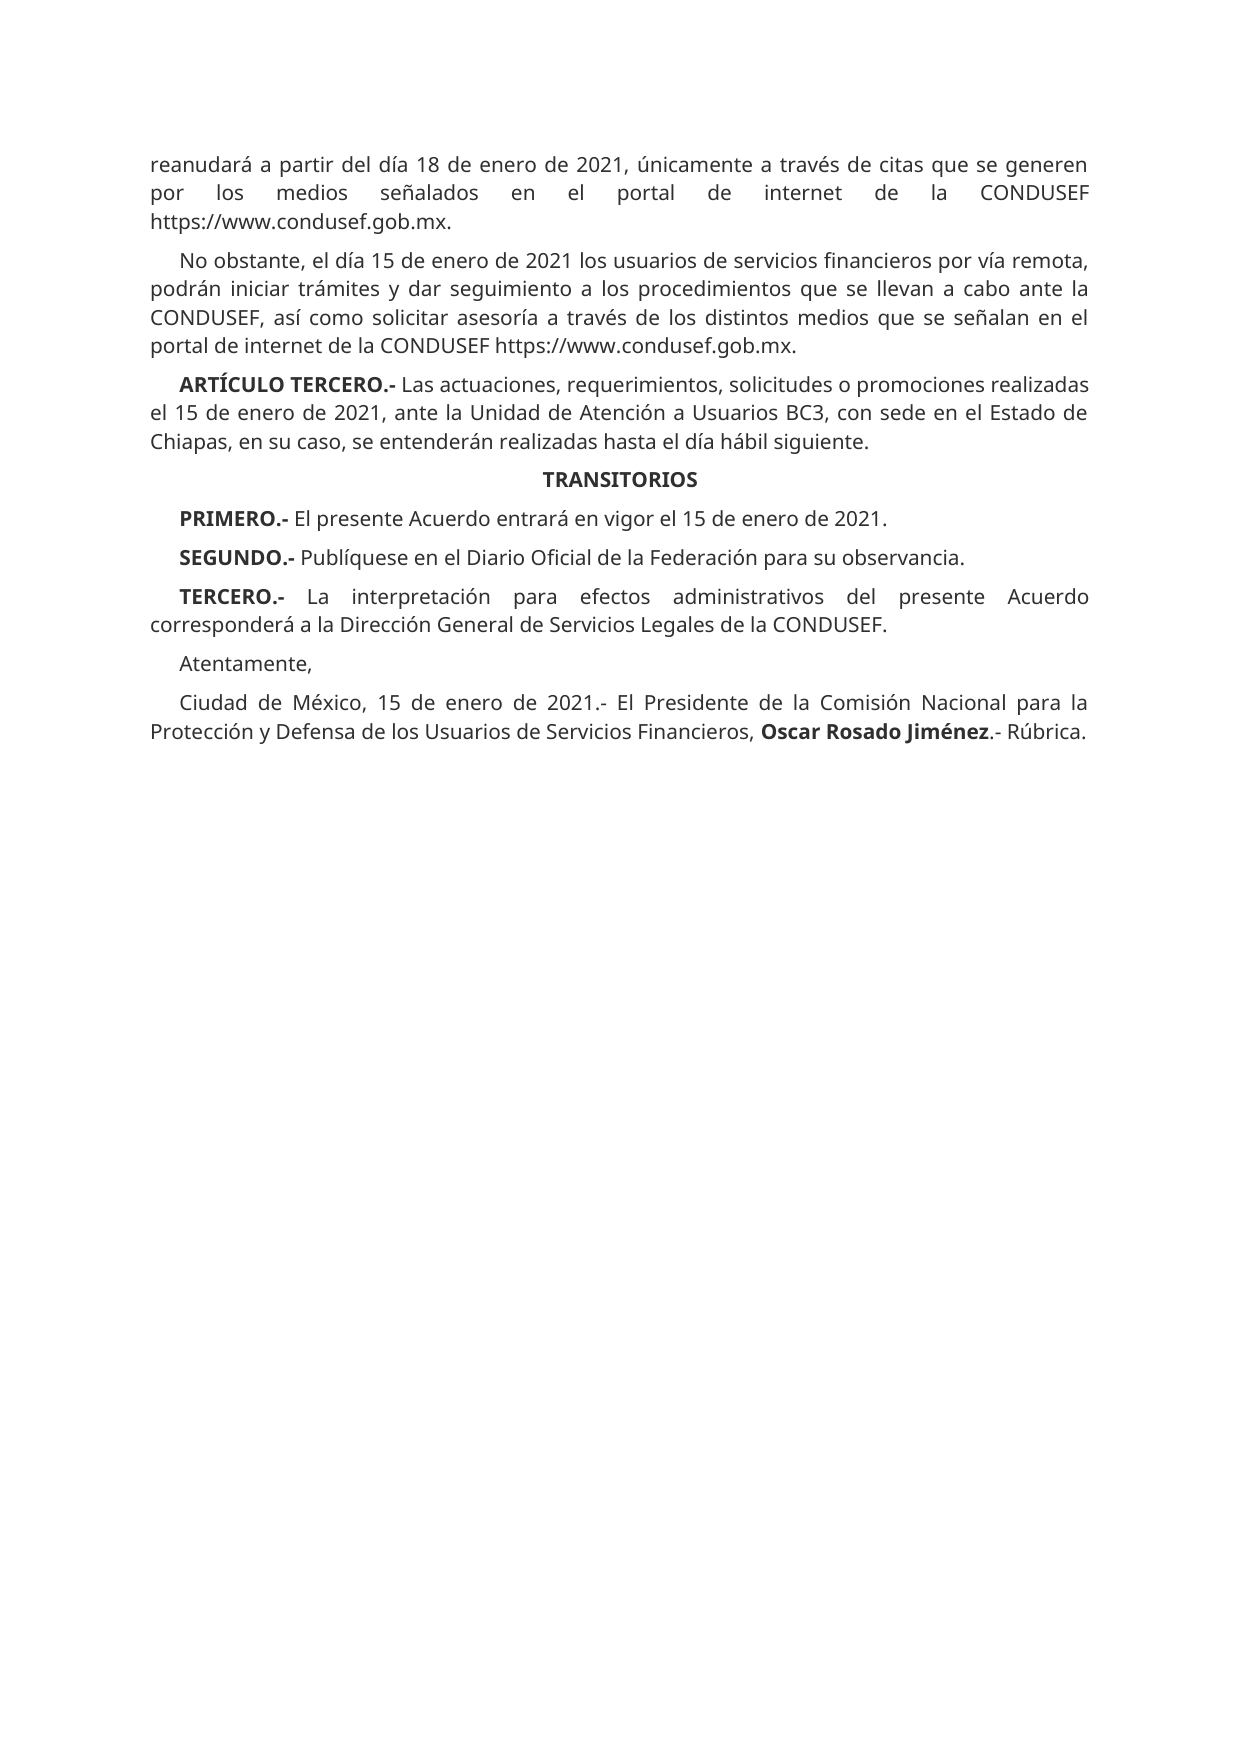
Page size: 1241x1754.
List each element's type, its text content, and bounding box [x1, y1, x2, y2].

text SEGUNDO.- Publíquese en el Diario Oficial de la Federación para su observancia. [150, 543, 1090, 572]
text Atentamente, [150, 649, 1090, 678]
text Ciudad de México, 15 de enero de 2021.- El Presidente de la Comisión Nacional para la Protección y Defensa de los Usuarios de Servicios Financieros, Oscar Rosado Jiménez.- Rúbrica. [150, 688, 1090, 745]
text No obstante, el día 15 de enero de 2021 los usuarios de servicios financieros por vía remota, podrán iniciar trámites y dar seguimiento a los procedimientos que se llevan a cabo ante la CONDUSEF, así como solicitar asesoría a través de los distintos medios que se señalan en el portal de internet de la CONDUSEF https://www.condusef.gob.mx. [150, 246, 1090, 359]
text PRIMERO.- El presente Acuerdo entrará en vigor el 15 de enero de 2021. [150, 504, 1090, 533]
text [150, 150, 1090, 235]
text ARTÍCULO TERCERO.- Las actuaciones, requerimientos, solicitudes o promociones realizadas el 15 de enero de 2021, ante la Unidad de Atención a Usuarios BC3, con sede en el Estado de Chiapas, en su caso, se entenderán realizadas hasta el día hábil siguiente. [150, 370, 1090, 455]
text TRANSITORIOS [150, 466, 1090, 494]
text TERCERO.- La interpretación para efectos administrativos del presente Acuerdo corresponderá a la Dirección General de Servicios Legales de la CONDUSEF. [150, 582, 1090, 639]
